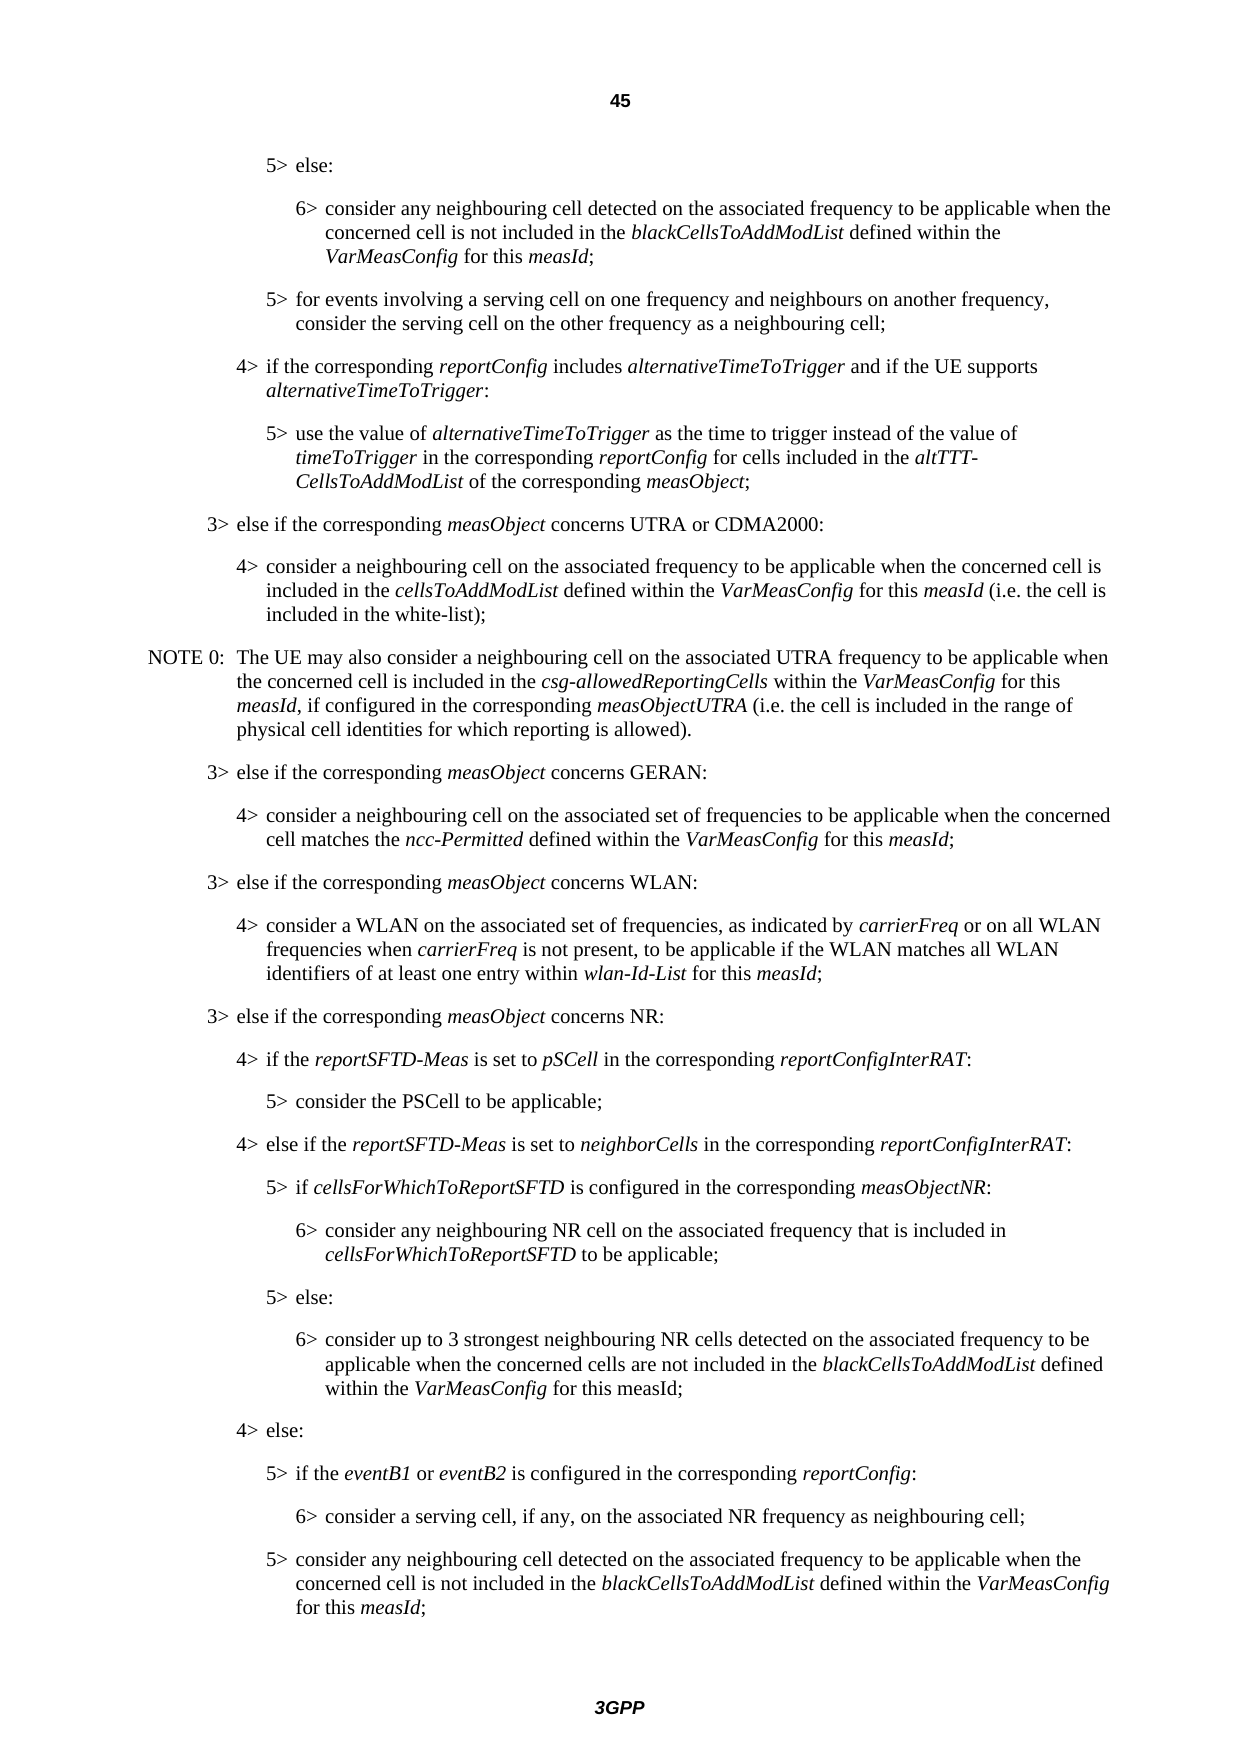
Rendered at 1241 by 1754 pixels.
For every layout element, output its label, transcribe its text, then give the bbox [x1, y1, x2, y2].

text NOTE 0: The UE may also consider a neighbouring cell on the associated UTRA frequency to be applicable when the concerned cell is included in the csg-allowedReportingCells within the VarMeasConfig for this measId, if configured in the corresponding measObjectUTRA (i.e. the cell is included in the range of physical cell identities for which reporting is allowed). [148, 645, 1122, 741]
text 4> else if the reportSFTD-Meas is set to neighborCells in the corresponding reportConfigInterRAT: [236, 1132, 1122, 1156]
text 6> consider any neighbouring NR cell on the associated frequency that is included in cellsForWhichToReportSFTD to be applicable; [295, 1218, 1122, 1266]
text 4> consider a neighbouring cell on the associated set of frequencies to be applicable when the concerned cell matches the ncc-Permitted defined within the VarMeasConfig for this measId; [236, 803, 1122, 851]
text 4> consider a neighbouring cell on the associated frequency to be applicable when the concerned cell is included in the cellsToAddModList defined within the VarMeasConfig for this measId (i.e. the cell is included in the white-list); [236, 554, 1122, 626]
text 4> if the corresponding reportConfig includes alternativeTimeToTrigger and if the UE supports alternativeTimeToTrigger: [236, 354, 1122, 402]
text 5> if cellsForWhichToReportSFTD is configured in the corresponding measObjectNR: [266, 1175, 1122, 1199]
text 3> else if the corresponding measObject concerns WLAN: [207, 870, 1122, 894]
text 5> consider any neighbouring cell detected on the associated frequency to be applicable when the concerned cell is not included in the blackCellsToAddModList defined within the VarMeasConfig for this measId; [266, 1547, 1122, 1619]
text 3> else if the corresponding measObject concerns GERAN: [207, 760, 1122, 784]
text 4> if the reportSFTD-Meas is set to pSCell in the corresponding reportConfigInterRAT: [236, 1046, 1122, 1071]
text 4> consider a WLAN on the associated set of frequencies, as indicated by carrierFreq or on all WLAN frequencies when carrierFreq is not present, to be applicable if the WLAN matches all WLAN identifiers of at least one entry within wlan-Id-List for this measId; [236, 913, 1122, 985]
text 5> else: [266, 1284, 1122, 1309]
text 5> else: [266, 153, 1122, 177]
text 5> for events involving a serving cell on one frequency and neighbours on another frequency, consider the serving cell on the other frequency as a neighbouring cell; [266, 287, 1122, 335]
text 6> consider any neighbouring cell detected on the associated frequency to be applicable when the concerned cell is not included in the blackCellsToAddModList defined within the VarMeasConfig for this measId; [295, 196, 1122, 268]
text 3> else if the corresponding measObject concerns UTRA or CDMA2000: [207, 511, 1122, 536]
text 6> consider a serving cell, if any, on the associated NR frequency as neighbouring cell; [295, 1504, 1122, 1528]
text 5> use the value of alternativeTimeToTrigger as the time to trigger instead of the value of timeToTrigger in the corresponding reportConfig for cells included in the altTTT-CellsToAddModList of the corresponding measObject; [266, 421, 1122, 493]
text 5> if the eventB1 or eventB2 is configured in the corresponding reportConfig: [266, 1461, 1122, 1485]
text 4> else: [236, 1418, 1122, 1442]
text 3> else if the corresponding measObject concerns NR: [207, 1004, 1122, 1028]
text 5> consider the PSCell to be applicable; [266, 1089, 1122, 1113]
text 6> consider up to 3 strongest neighbouring NR cells detected on the associated frequency to be applicable when the concerned cells are not included in the blackCellsToAddModList defined within the VarMeasConfig for this measId; [295, 1327, 1122, 1399]
